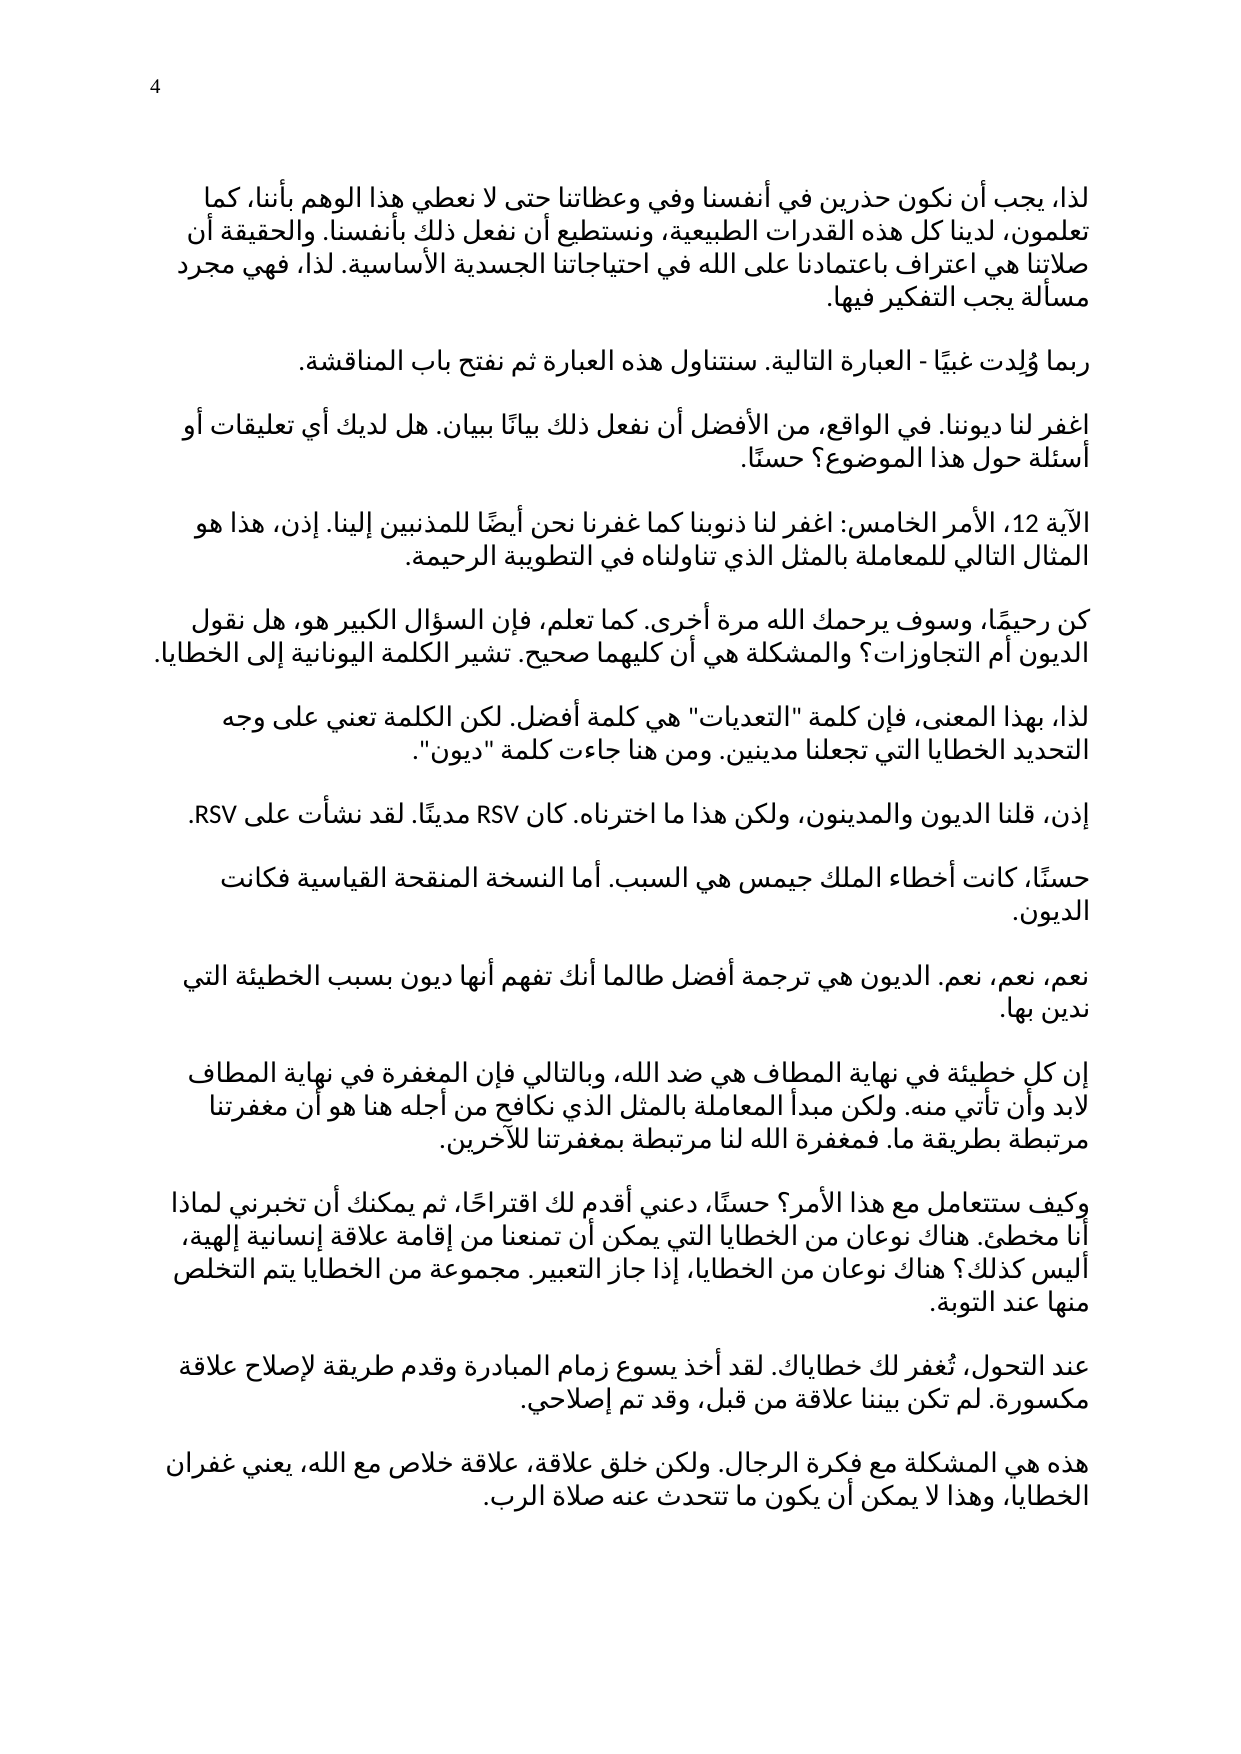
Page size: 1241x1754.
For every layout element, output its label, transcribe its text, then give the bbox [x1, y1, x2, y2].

text نعم، نعم، نعم. الديون هي ترجمة أفضل طالما أنك تفهم أنها ديون بسبب الخطيئة التي ندين بها. [150, 959, 1090, 1025]
text إذن، قلنا الديون والمدينون، ولكن هذا ما اخترناه. كان RSV مدينًا. لقد نشأت على RSV. [150, 797, 1090, 830]
text وكيف ستتعامل مع هذا الأمر؟ حسنًا، دعني أقدم لك اقتراحًا، ثم يمكنك أن تخبرني لماذا أنا مخطئ. هناك نوعان من الخطايا التي يمكن أن تمنعنا من إقامة علاقة إنسانية إلهية، أليس كذلك؟ هناك نوعان من الخطايا، إذا جاز التعبير. مجموعة من الخطايا يتم التخلص منها عند التوبة. [150, 1186, 1090, 1318]
text اغفر لنا ديوننا. في الواقع، من الأفضل أن نفعل ذلك بيانًا ببيان. هل لديك أي تعليقات أو أسئلة حول هذا الموضوع؟ حسنًا. [150, 408, 1090, 474]
text حسنًا، كانت أخطاء الملك جيمس هي السبب. أما النسخة المنقحة القياسية فكانت الديون. [150, 861, 1090, 927]
text عند التحول، تُغفر لك خطاياك. لقد أخذ يسوع زمام المبادرة وقدم طريقة لإصلاح علاقة مكسورة. لم تكن بيننا علاقة من قبل، وقد تم إصلاحي. [150, 1349, 1090, 1415]
text هذه هي المشكلة مع فكرة الرجال. ولكن خلق علاقة، علاقة خلاص مع الله، يعني غفران الخطايا، وهذا لا يمكن أن يكون ما تتحدث عنه صلاة الرب. [150, 1446, 1090, 1512]
text كن رحيمًا، وسوف يرحمك الله مرة أخرى. كما تعلم، فإن السؤال الكبير هو، هل نقول الديون أم التجاوزات؟ والمشكلة هي أن كليهما صحيح. تشير الكلمة اليونانية إلى الخطايا. [150, 603, 1090, 669]
text ربما وُلِدت غبيًا - العبارة التالية. سنتناول هذه العبارة ثم نفتح باب المناقشة. [150, 344, 1090, 377]
text لذا، يجب أن نكون حذرين في أنفسنا وفي وعظاتنا حتى لا نعطي هذا الوهم بأننا، كما تعلمون، لدينا كل هذه القدرات الطبيعية، ونستطيع أن نفعل ذلك بأنفسنا. والحقيقة أن صلاتنا هي اعتراف باعتمادنا على الله في احتياجاتنا الجسدية الأساسية. لذا، فهي مجرد مسألة يجب التفكير فيها. [150, 181, 1090, 313]
text الآية 12، الأمر الخامس: اغفر لنا ذنوبنا كما غفرنا نحن أيضًا للمذنبين إلينا. إذن، هذا هو المثال التالي للمعاملة بالمثل الذي تناولناه في التطويبة الرحيمة. [150, 506, 1090, 572]
text لذا، بهذا المعنى، فإن كلمة "التعديات" هي كلمة أفضل. لكن الكلمة تعني على وجه التحديد الخطايا التي تجعلنا مدينين. ومن هنا جاءت كلمة "ديون". [150, 700, 1090, 766]
text إن كل خطيئة في نهاية المطاف هي ضد الله، وبالتالي فإن المغفرة في نهاية المطاف لابد وأن تأتي منه. ولكن مبدأ المعاملة بالمثل الذي نكافح من أجله هنا هو أن مغفرتنا مرتبطة بطريقة ما. فمغفرة الله لنا مرتبطة بمغفرتنا للآخرين. [150, 1056, 1090, 1155]
